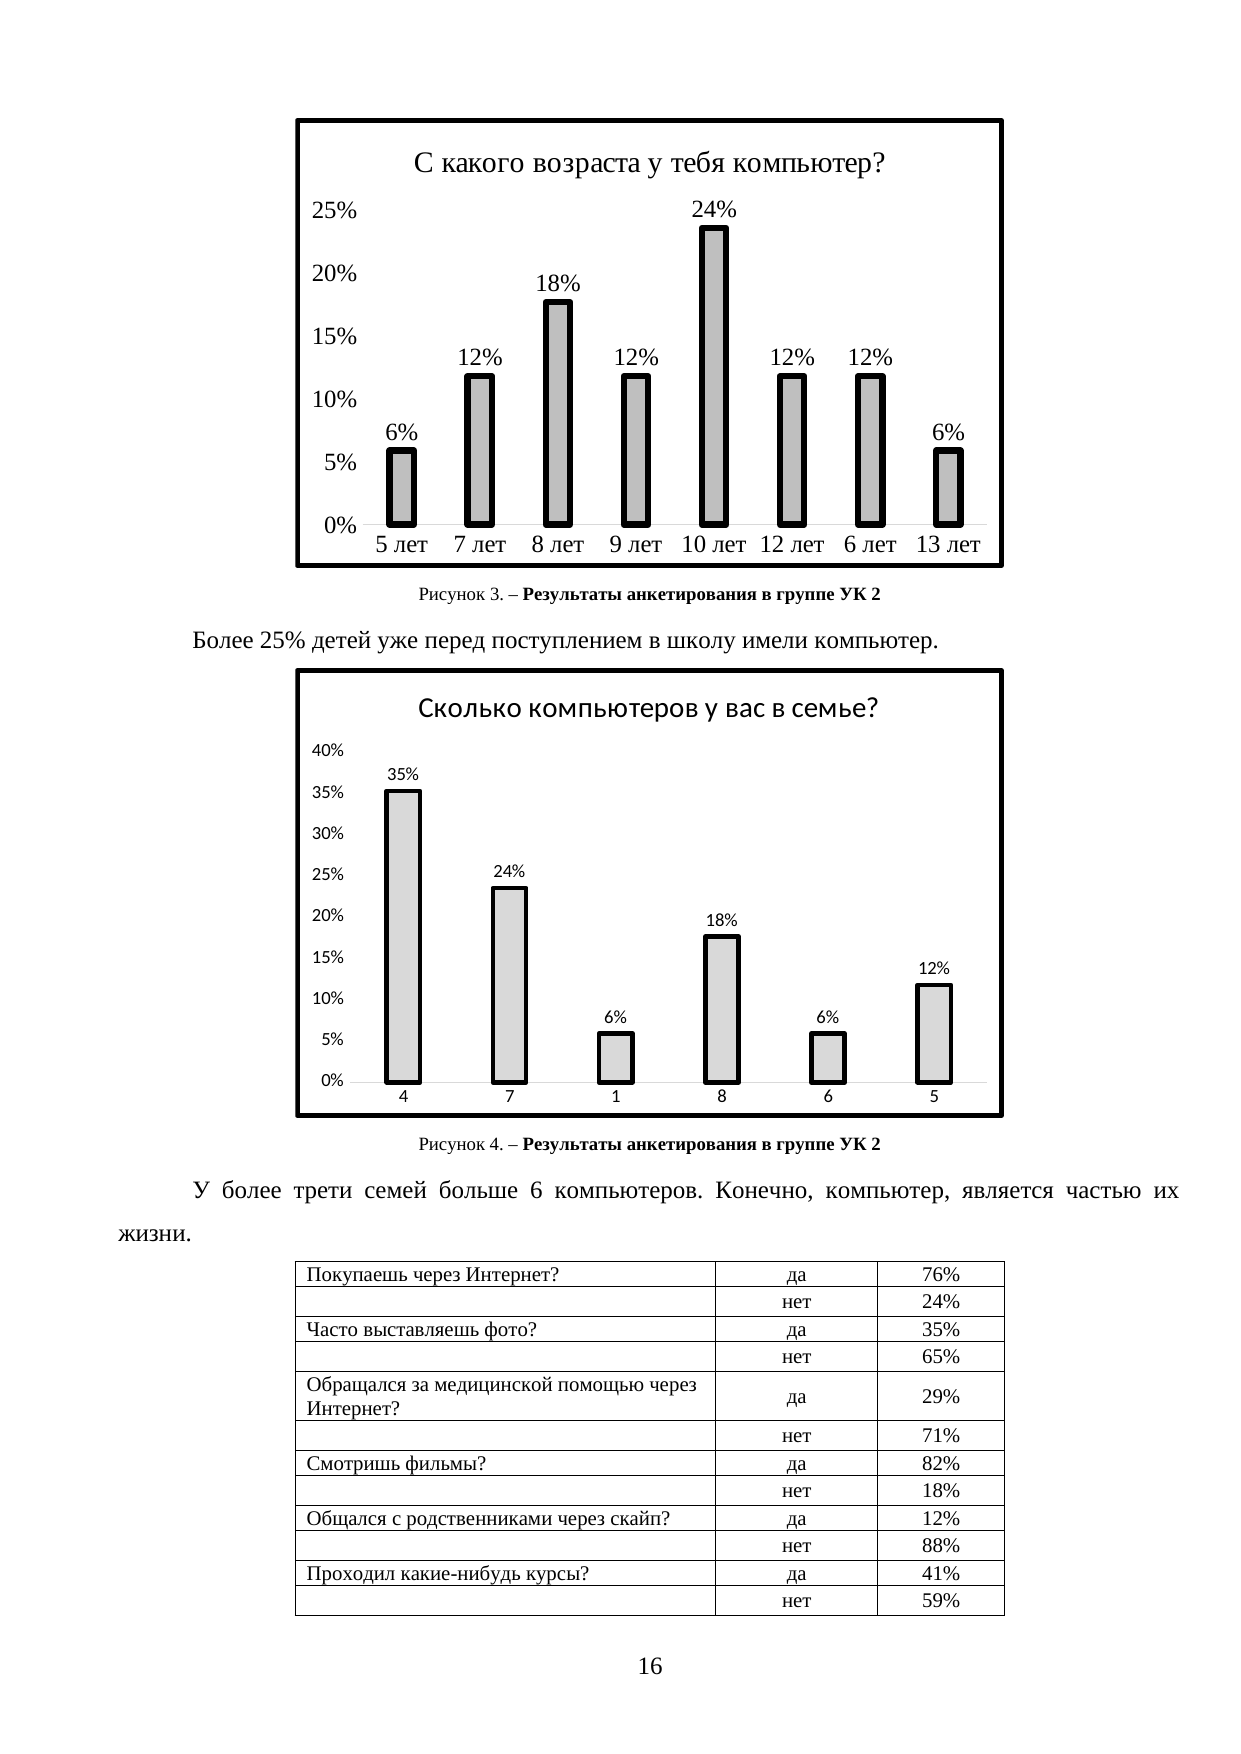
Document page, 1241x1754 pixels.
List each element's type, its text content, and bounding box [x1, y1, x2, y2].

table_cell Общался с родственниками через скайп? [296, 1506, 715, 1530]
table_cell нет [716, 1421, 877, 1450]
table_cell 65% [878, 1342, 1004, 1371]
table_cell [296, 1531, 715, 1559]
table_cell 35% [878, 1317, 1004, 1341]
table_cell 59% [878, 1586, 1004, 1614]
table_cell нет [716, 1287, 877, 1316]
table_cell нет [716, 1342, 877, 1371]
table_cell 82% [878, 1451, 1004, 1475]
table_cell да [716, 1372, 877, 1420]
text Более 25% детей уже перед поступлением в школу имели компьютер. [118, 625, 1181, 654]
table_cell нет [716, 1531, 877, 1559]
table_cell 18% [878, 1476, 1004, 1505]
table_cell 88% [878, 1531, 1004, 1559]
table_cell нет [716, 1586, 877, 1614]
table_cell [296, 1342, 715, 1371]
table_cell да [716, 1506, 877, 1530]
table_cell да [716, 1561, 877, 1585]
table_header Покупаешь через Интернет? [296, 1262, 715, 1286]
table_cell нет [716, 1476, 877, 1505]
table_cell да [716, 1317, 877, 1341]
table_cell да [716, 1451, 877, 1475]
table_cell 29% [878, 1372, 1004, 1420]
table_cell 12% [878, 1506, 1004, 1530]
text Рисунок 3. – Результаты анкетирования в группе УК 2 [118, 582, 1181, 604]
table_cell 24% [878, 1287, 1004, 1316]
table_cell [296, 1287, 715, 1316]
table_cell Часто выставляешь фото? [296, 1317, 715, 1341]
table_cell 41% [878, 1561, 1004, 1585]
table_header да [716, 1262, 877, 1286]
text Рисунок 4. – Результаты анкетирования в группе УК 2 [118, 1132, 1181, 1154]
table_cell Смотришь фильмы? [296, 1451, 715, 1475]
text У более трети семей больше 6 компьютеров. Конечно, компьютер, является частью их жизни. [118, 1175, 1181, 1247]
table_cell Обращался за медицинской помощью через Интернет? [296, 1372, 715, 1420]
table_cell 71% [878, 1421, 1004, 1450]
table_header 76% [878, 1262, 1004, 1286]
table_cell [296, 1476, 715, 1505]
table_cell Проходил какие-нибудь курсы? [296, 1561, 715, 1585]
table_cell [296, 1586, 715, 1614]
table_cell [296, 1421, 715, 1450]
